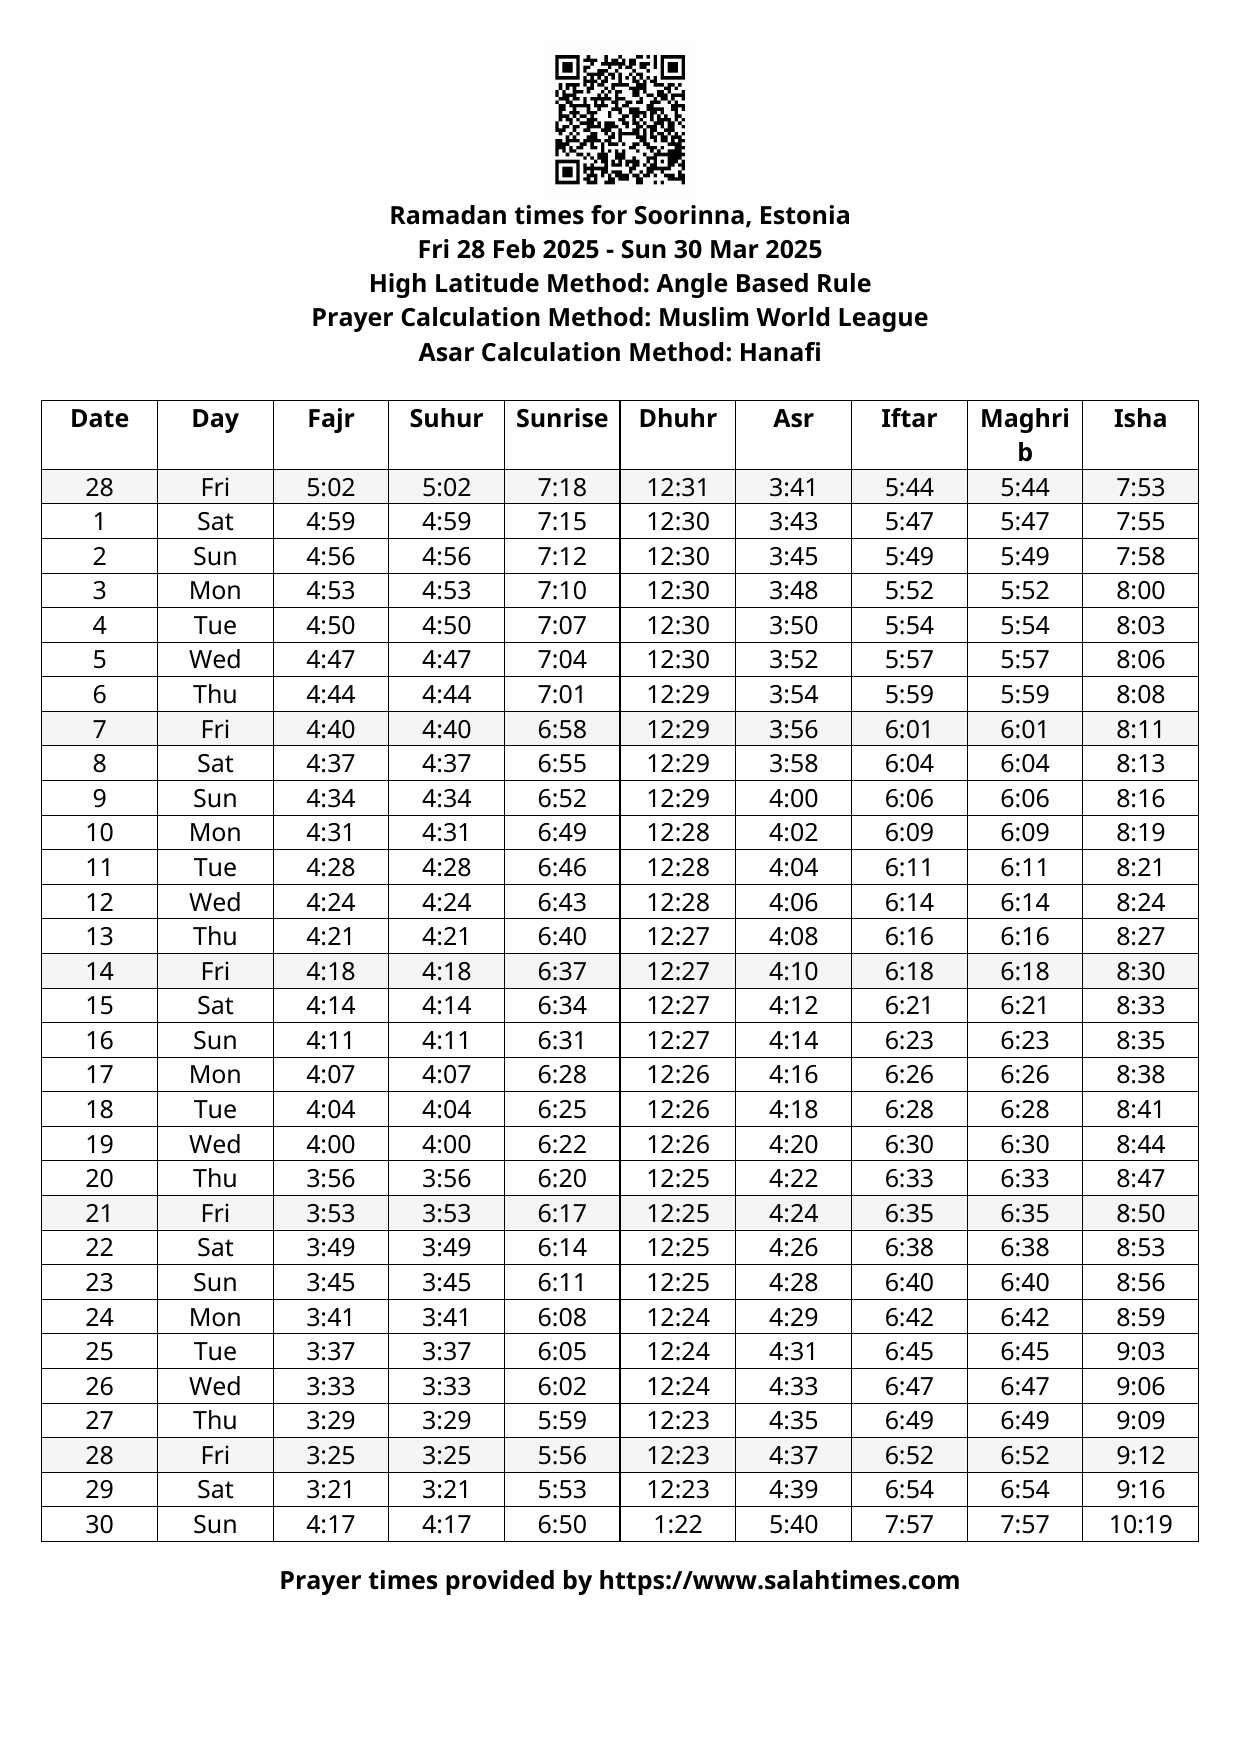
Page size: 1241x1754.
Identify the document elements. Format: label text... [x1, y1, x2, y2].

table_cell 8:30 [1083, 954, 1198, 987]
table_cell 7:12 [505, 539, 619, 572]
table_cell 3 [42, 574, 157, 607]
table_cell 7:01 [505, 677, 619, 711]
table_cell 4:04 [389, 1092, 504, 1126]
picture [542, 41, 699, 198]
table_header Maghrib [968, 401, 1082, 469]
table_cell 12:25 [621, 1196, 735, 1229]
table_cell 6:18 [852, 954, 967, 987]
table_cell 17 [42, 1058, 157, 1091]
table_cell 3:48 [736, 574, 851, 607]
table_cell 12:27 [621, 1023, 735, 1057]
table_cell 12:25 [621, 1161, 735, 1195]
table_cell 3:49 [274, 1231, 388, 1264]
table_cell 6:26 [852, 1058, 967, 1091]
table_cell 3:53 [389, 1196, 504, 1229]
table_cell 12:23 [621, 1473, 735, 1506]
table_cell 6:06 [968, 781, 1082, 814]
table_cell Sun [158, 781, 273, 814]
table_cell 12:25 [621, 1231, 735, 1264]
table_cell 6:01 [852, 712, 967, 745]
table_cell 12:27 [621, 989, 735, 1022]
table_cell 6:40 [852, 1265, 967, 1299]
table_cell 5:59 [852, 677, 967, 711]
table_cell 7:07 [505, 608, 619, 642]
table_cell Sun [158, 1507, 273, 1541]
table_cell 4:53 [274, 574, 388, 607]
table_cell 6:17 [505, 1196, 619, 1229]
table_cell 8:44 [1083, 1127, 1198, 1160]
table_cell 6:38 [852, 1231, 967, 1264]
table_cell 12:30 [621, 608, 735, 642]
table_cell 4:28 [736, 1265, 851, 1299]
table_cell 12:29 [621, 712, 735, 745]
table_cell 12:30 [621, 574, 735, 607]
table_cell 12:28 [621, 816, 735, 849]
table_cell 3:56 [736, 712, 851, 745]
table_header Fajr [274, 401, 388, 469]
table_cell 6:49 [852, 1404, 967, 1437]
table_cell 6:16 [852, 919, 967, 953]
table_cell Sat [158, 746, 273, 780]
table_cell 8:53 [1083, 1231, 1198, 1264]
table_cell 6:18 [968, 954, 1082, 987]
table_cell 5:56 [505, 1438, 619, 1472]
table_cell 4:24 [389, 885, 504, 918]
table_cell 21 [42, 1196, 157, 1229]
table_cell 5:53 [505, 1473, 619, 1506]
table_cell 6:31 [505, 1023, 619, 1057]
table_cell 3:58 [736, 746, 851, 780]
table_cell 3:21 [389, 1473, 504, 1506]
table_cell 4:47 [389, 643, 504, 676]
table_cell 6:46 [505, 850, 619, 884]
table_cell 6:30 [968, 1127, 1082, 1160]
table_cell 6:54 [968, 1473, 1082, 1506]
table_cell 3:45 [389, 1265, 504, 1299]
table_cell 12:30 [621, 504, 735, 538]
table_cell 12:27 [621, 919, 735, 953]
table_cell Tue [158, 1334, 273, 1368]
table_cell 25 [42, 1334, 157, 1368]
table_cell 5:59 [968, 677, 1082, 711]
table_cell Wed [158, 1369, 273, 1402]
table_cell 7:57 [968, 1507, 1082, 1541]
table_cell 6:01 [968, 712, 1082, 745]
table_cell Mon [158, 816, 273, 849]
table_cell 30 [42, 1507, 157, 1541]
table_cell 20 [42, 1161, 157, 1195]
table_cell Fri [158, 712, 273, 745]
table_cell 7:58 [1083, 539, 1198, 572]
table_cell 4:24 [736, 1196, 851, 1229]
table_cell 4:59 [274, 504, 388, 538]
table_cell 6:50 [505, 1507, 619, 1541]
table_cell 8:19 [1083, 816, 1198, 849]
table_cell 26 [42, 1369, 157, 1402]
table_cell 4:34 [274, 781, 388, 814]
table_cell 6:21 [852, 989, 967, 1022]
table_cell 5:44 [968, 470, 1082, 503]
table_cell 4:17 [389, 1507, 504, 1541]
table_cell 4:14 [736, 1023, 851, 1057]
table_cell 7:18 [505, 470, 619, 503]
table_cell 6:45 [852, 1334, 967, 1368]
table_cell 12:28 [621, 850, 735, 884]
table_cell Sat [158, 1231, 273, 1264]
table_cell 6:34 [505, 989, 619, 1022]
table_cell 6:40 [968, 1265, 1082, 1299]
table_cell 4:20 [736, 1127, 851, 1160]
table_cell 4:37 [389, 746, 504, 780]
table_cell 12:23 [621, 1404, 735, 1437]
table_cell 8:08 [1083, 677, 1198, 711]
table_cell 5:52 [852, 574, 967, 607]
table_cell 4:50 [389, 608, 504, 642]
table_cell 6:58 [505, 712, 619, 745]
table_header Day [158, 401, 273, 469]
table_cell 6:16 [968, 919, 1082, 953]
table_cell 6:45 [968, 1334, 1082, 1368]
table_cell 8:21 [1083, 850, 1198, 884]
table_cell 2 [42, 539, 157, 572]
table_cell 5 [42, 643, 157, 676]
table_cell 4:10 [736, 954, 851, 987]
table_cell 12:24 [621, 1369, 735, 1402]
table_cell 4:53 [389, 574, 504, 607]
table_cell 3:37 [389, 1334, 504, 1368]
table_cell 12:30 [621, 643, 735, 676]
table_cell Mon [158, 574, 273, 607]
table_cell 4:35 [736, 1404, 851, 1437]
table_cell 6:09 [968, 816, 1082, 849]
table_cell 6:11 [505, 1265, 619, 1299]
table_cell 3:45 [736, 539, 851, 572]
table_cell 5:54 [852, 608, 967, 642]
table_cell 4 [42, 608, 157, 642]
table_cell 6:14 [852, 885, 967, 918]
table_cell 12:26 [621, 1058, 735, 1091]
table_header Asr [736, 401, 851, 469]
table_cell 4:40 [274, 712, 388, 745]
table_cell 3:43 [736, 504, 851, 538]
table_cell 9 [42, 781, 157, 814]
table_cell 23 [42, 1265, 157, 1299]
table_cell Wed [158, 643, 273, 676]
table_cell 4:08 [736, 919, 851, 953]
table_cell 11 [42, 850, 157, 884]
table_cell 12:29 [621, 746, 735, 780]
table_cell 4:34 [389, 781, 504, 814]
table_cell 4:00 [736, 781, 851, 814]
table_cell 10 [42, 816, 157, 849]
table_cell 4:37 [736, 1438, 851, 1472]
table_cell 4:29 [736, 1300, 851, 1333]
table_cell 9:03 [1083, 1334, 1198, 1368]
table_cell 6:11 [852, 850, 967, 884]
table_cell 6:06 [852, 781, 967, 814]
table_cell 6:08 [505, 1300, 619, 1333]
table_cell 12:28 [621, 885, 735, 918]
table_cell 7:04 [505, 643, 619, 676]
table_cell 4:31 [274, 816, 388, 849]
table_cell 5:47 [852, 504, 967, 538]
table_cell 5:54 [968, 608, 1082, 642]
table_cell 12:30 [621, 539, 735, 572]
table_cell 8:03 [1083, 608, 1198, 642]
table_cell 6:22 [505, 1127, 619, 1160]
table_header Sunrise [505, 401, 619, 469]
table_cell 4:00 [389, 1127, 504, 1160]
table_cell 12:23 [621, 1438, 735, 1472]
table_cell 6:52 [852, 1438, 967, 1472]
table_cell 5:57 [968, 643, 1082, 676]
table_cell 4:47 [274, 643, 388, 676]
table_cell 4:21 [274, 919, 388, 953]
table_cell 29 [42, 1473, 157, 1506]
table_cell 6:04 [968, 746, 1082, 780]
table_cell 3:41 [274, 1300, 388, 1333]
table_cell 8:24 [1083, 885, 1198, 918]
table_cell 12:24 [621, 1334, 735, 1368]
table_cell 3:29 [274, 1404, 388, 1437]
text High Latitude Method: Angle Based Rule [42, 266, 1198, 300]
table_cell 9:09 [1083, 1404, 1198, 1437]
table_cell 10:19 [1083, 1507, 1198, 1541]
table_cell Sun [158, 539, 273, 572]
table_cell Wed [158, 1127, 273, 1160]
table_cell 4:14 [274, 989, 388, 1022]
table_cell 4:22 [736, 1161, 851, 1195]
table_cell 4:02 [736, 816, 851, 849]
table_cell 3:49 [389, 1231, 504, 1264]
table_cell 4:18 [274, 954, 388, 987]
table_cell 4:59 [389, 504, 504, 538]
table_cell 6:52 [505, 781, 619, 814]
table_cell 4:24 [274, 885, 388, 918]
table_cell 8:35 [1083, 1023, 1198, 1057]
table_cell Fri [158, 1196, 273, 1229]
table_cell 6:43 [505, 885, 619, 918]
table_cell Thu [158, 1404, 273, 1437]
table_cell 4:44 [274, 677, 388, 711]
table_cell 4:50 [274, 608, 388, 642]
table_cell 12 [42, 885, 157, 918]
table_cell 4:37 [274, 746, 388, 780]
table_cell Sun [158, 1265, 273, 1299]
table_cell 8:13 [1083, 746, 1198, 780]
table_cell 24 [42, 1300, 157, 1333]
table_cell 6:14 [968, 885, 1082, 918]
table_cell 9:12 [1083, 1438, 1198, 1472]
table_cell 6:38 [968, 1231, 1082, 1264]
table_cell 4:07 [389, 1058, 504, 1091]
table_cell 3:25 [274, 1438, 388, 1472]
text Asar Calculation Method: Hanafi [42, 334, 1198, 368]
table_cell 18 [42, 1092, 157, 1126]
table_cell 6:11 [968, 850, 1082, 884]
table_cell Sat [158, 989, 273, 1022]
table_cell Sun [158, 1023, 273, 1057]
table_cell 5:52 [968, 574, 1082, 607]
table_cell Fri [158, 1438, 273, 1472]
table_header Isha [1083, 401, 1198, 469]
table_cell Sat [158, 1473, 273, 1506]
table_cell 1 [42, 504, 157, 538]
table_cell 8:11 [1083, 712, 1198, 745]
table_cell Tue [158, 850, 273, 884]
table_cell 6:23 [968, 1023, 1082, 1057]
table_cell 4:00 [274, 1127, 388, 1160]
table_cell Mon [158, 1058, 273, 1091]
table_cell 6:49 [968, 1404, 1082, 1437]
table_cell 6:47 [968, 1369, 1082, 1402]
table_cell 3:41 [389, 1300, 504, 1333]
table_cell 8:33 [1083, 989, 1198, 1022]
table_cell 4:26 [736, 1231, 851, 1264]
table_cell 4:33 [736, 1369, 851, 1402]
table_cell 8:27 [1083, 919, 1198, 953]
table_cell 6:47 [852, 1369, 967, 1402]
table_cell 19 [42, 1127, 157, 1160]
table_cell 8:56 [1083, 1265, 1198, 1299]
table_cell 8:47 [1083, 1161, 1198, 1195]
table_cell 4:31 [736, 1334, 851, 1368]
table_cell 6:04 [852, 746, 967, 780]
table_cell 4:11 [274, 1023, 388, 1057]
table_cell 8:50 [1083, 1196, 1198, 1229]
table_cell 12:26 [621, 1092, 735, 1126]
table_cell 27 [42, 1404, 157, 1437]
table_cell 6:14 [505, 1231, 619, 1264]
table_cell 12:29 [621, 781, 735, 814]
table_cell 8:06 [1083, 643, 1198, 676]
table_cell 6:02 [505, 1369, 619, 1402]
table_cell Wed [158, 885, 273, 918]
table_cell 15 [42, 989, 157, 1022]
table_cell 6:05 [505, 1334, 619, 1368]
table_cell 5:40 [736, 1507, 851, 1541]
table_cell 4:28 [389, 850, 504, 884]
table_cell 8:00 [1083, 574, 1198, 607]
table_cell 7 [42, 712, 157, 745]
table_cell 4:21 [389, 919, 504, 953]
table_cell 5:49 [968, 539, 1082, 572]
table_cell Fri [158, 470, 273, 503]
table_cell 6:28 [505, 1058, 619, 1091]
table_cell 4:56 [389, 539, 504, 572]
table_cell 4:18 [389, 954, 504, 987]
table_cell 5:02 [389, 470, 504, 503]
table_cell 3:41 [736, 470, 851, 503]
table_header Date [42, 401, 157, 469]
text Fri 28 Feb 2025 - Sun 30 Mar 2025 [42, 232, 1198, 266]
table_cell 3:52 [736, 643, 851, 676]
table_cell 12:29 [621, 677, 735, 711]
table_cell 4:44 [389, 677, 504, 711]
table_cell 4:18 [736, 1092, 851, 1126]
text Prayer times provided by https://www.salahtimes.com [42, 1563, 1198, 1597]
table_cell 12:31 [621, 470, 735, 503]
table_cell 28 [42, 470, 157, 503]
table_cell 3:53 [274, 1196, 388, 1229]
table_cell 28 [42, 1438, 157, 1472]
table_cell 4:17 [274, 1507, 388, 1541]
table_header Dhuhr [621, 401, 735, 469]
table_cell 3:33 [389, 1369, 504, 1402]
table_cell 3:50 [736, 608, 851, 642]
table_cell 6:49 [505, 816, 619, 849]
text Ramadan times for Soorinna, Estonia [42, 198, 1198, 232]
table_cell 4:14 [389, 989, 504, 1022]
table_cell 6:54 [852, 1473, 967, 1506]
table_cell 12:27 [621, 954, 735, 987]
table_cell Thu [158, 919, 273, 953]
table_cell 13 [42, 919, 157, 953]
table_cell 16 [42, 1023, 157, 1057]
table_cell 4:28 [274, 850, 388, 884]
table_cell 6:28 [852, 1092, 967, 1126]
table_cell 8:16 [1083, 781, 1198, 814]
table_cell 3:37 [274, 1334, 388, 1368]
table_cell 14 [42, 954, 157, 987]
table_cell 22 [42, 1231, 157, 1264]
table_cell 6:28 [968, 1092, 1082, 1126]
table_cell 8:41 [1083, 1092, 1198, 1126]
table_cell 6:33 [852, 1161, 967, 1195]
table_cell 5:59 [505, 1404, 619, 1437]
table_cell 1:22 [621, 1507, 735, 1541]
table_cell 6 [42, 677, 157, 711]
table_cell Mon [158, 1300, 273, 1333]
table_cell 6:30 [852, 1127, 967, 1160]
table_header Iftar [852, 401, 967, 469]
table_cell 9:06 [1083, 1369, 1198, 1402]
table_cell 7:15 [505, 504, 619, 538]
table_cell 12:26 [621, 1127, 735, 1160]
table_cell Sat [158, 504, 273, 538]
table_cell 4:04 [736, 850, 851, 884]
table_cell 5:57 [852, 643, 967, 676]
table_cell 6:33 [968, 1161, 1082, 1195]
table_cell Thu [158, 677, 273, 711]
table_cell Tue [158, 608, 273, 642]
table_cell 6:09 [852, 816, 967, 849]
table_cell 3:21 [274, 1473, 388, 1506]
table_cell 4:56 [274, 539, 388, 572]
table_cell 7:55 [1083, 504, 1198, 538]
table_cell 3:56 [274, 1161, 388, 1195]
table_cell 9:16 [1083, 1473, 1198, 1506]
table_cell 8:59 [1083, 1300, 1198, 1333]
table_cell Fri [158, 954, 273, 987]
table_cell 6:35 [968, 1196, 1082, 1229]
table_cell 4:04 [274, 1092, 388, 1126]
table_cell 6:25 [505, 1092, 619, 1126]
table_header Suhur [389, 401, 504, 469]
table_cell 3:56 [389, 1161, 504, 1195]
table_cell 5:47 [968, 504, 1082, 538]
table_cell 3:45 [274, 1265, 388, 1299]
table_cell 3:54 [736, 677, 851, 711]
table_cell 7:10 [505, 574, 619, 607]
table_cell 6:21 [968, 989, 1082, 1022]
table_cell 6:52 [968, 1438, 1082, 1472]
table_cell 4:39 [736, 1473, 851, 1506]
table_cell 4:16 [736, 1058, 851, 1091]
table_cell 4:40 [389, 712, 504, 745]
table_cell 8:38 [1083, 1058, 1198, 1091]
table_cell 3:25 [389, 1438, 504, 1472]
table_cell 5:44 [852, 470, 967, 503]
table_cell 7:53 [1083, 470, 1198, 503]
table_cell 4:07 [274, 1058, 388, 1091]
table_cell 4:31 [389, 816, 504, 849]
table_cell 4:06 [736, 885, 851, 918]
table_cell 6:42 [852, 1300, 967, 1333]
text Prayer Calculation Method: Muslim World League [42, 300, 1198, 334]
table_cell 8 [42, 746, 157, 780]
table_cell 6:20 [505, 1161, 619, 1195]
table_cell 6:35 [852, 1196, 967, 1229]
table_cell 12:25 [621, 1265, 735, 1299]
table_cell 5:49 [852, 539, 967, 572]
table_cell 5:02 [274, 470, 388, 503]
table_cell 7:57 [852, 1507, 967, 1541]
table_cell 6:23 [852, 1023, 967, 1057]
table_cell 6:55 [505, 746, 619, 780]
table_cell 4:11 [389, 1023, 504, 1057]
table_cell 4:12 [736, 989, 851, 1022]
table_cell 12:24 [621, 1300, 735, 1333]
table_cell 6:40 [505, 919, 619, 953]
table_cell 6:37 [505, 954, 619, 987]
table_cell 3:33 [274, 1369, 388, 1402]
table_cell Tue [158, 1092, 273, 1126]
table_cell 3:29 [389, 1404, 504, 1437]
table_cell Thu [158, 1161, 273, 1195]
table_cell 6:42 [968, 1300, 1082, 1333]
table_cell 6:26 [968, 1058, 1082, 1091]
